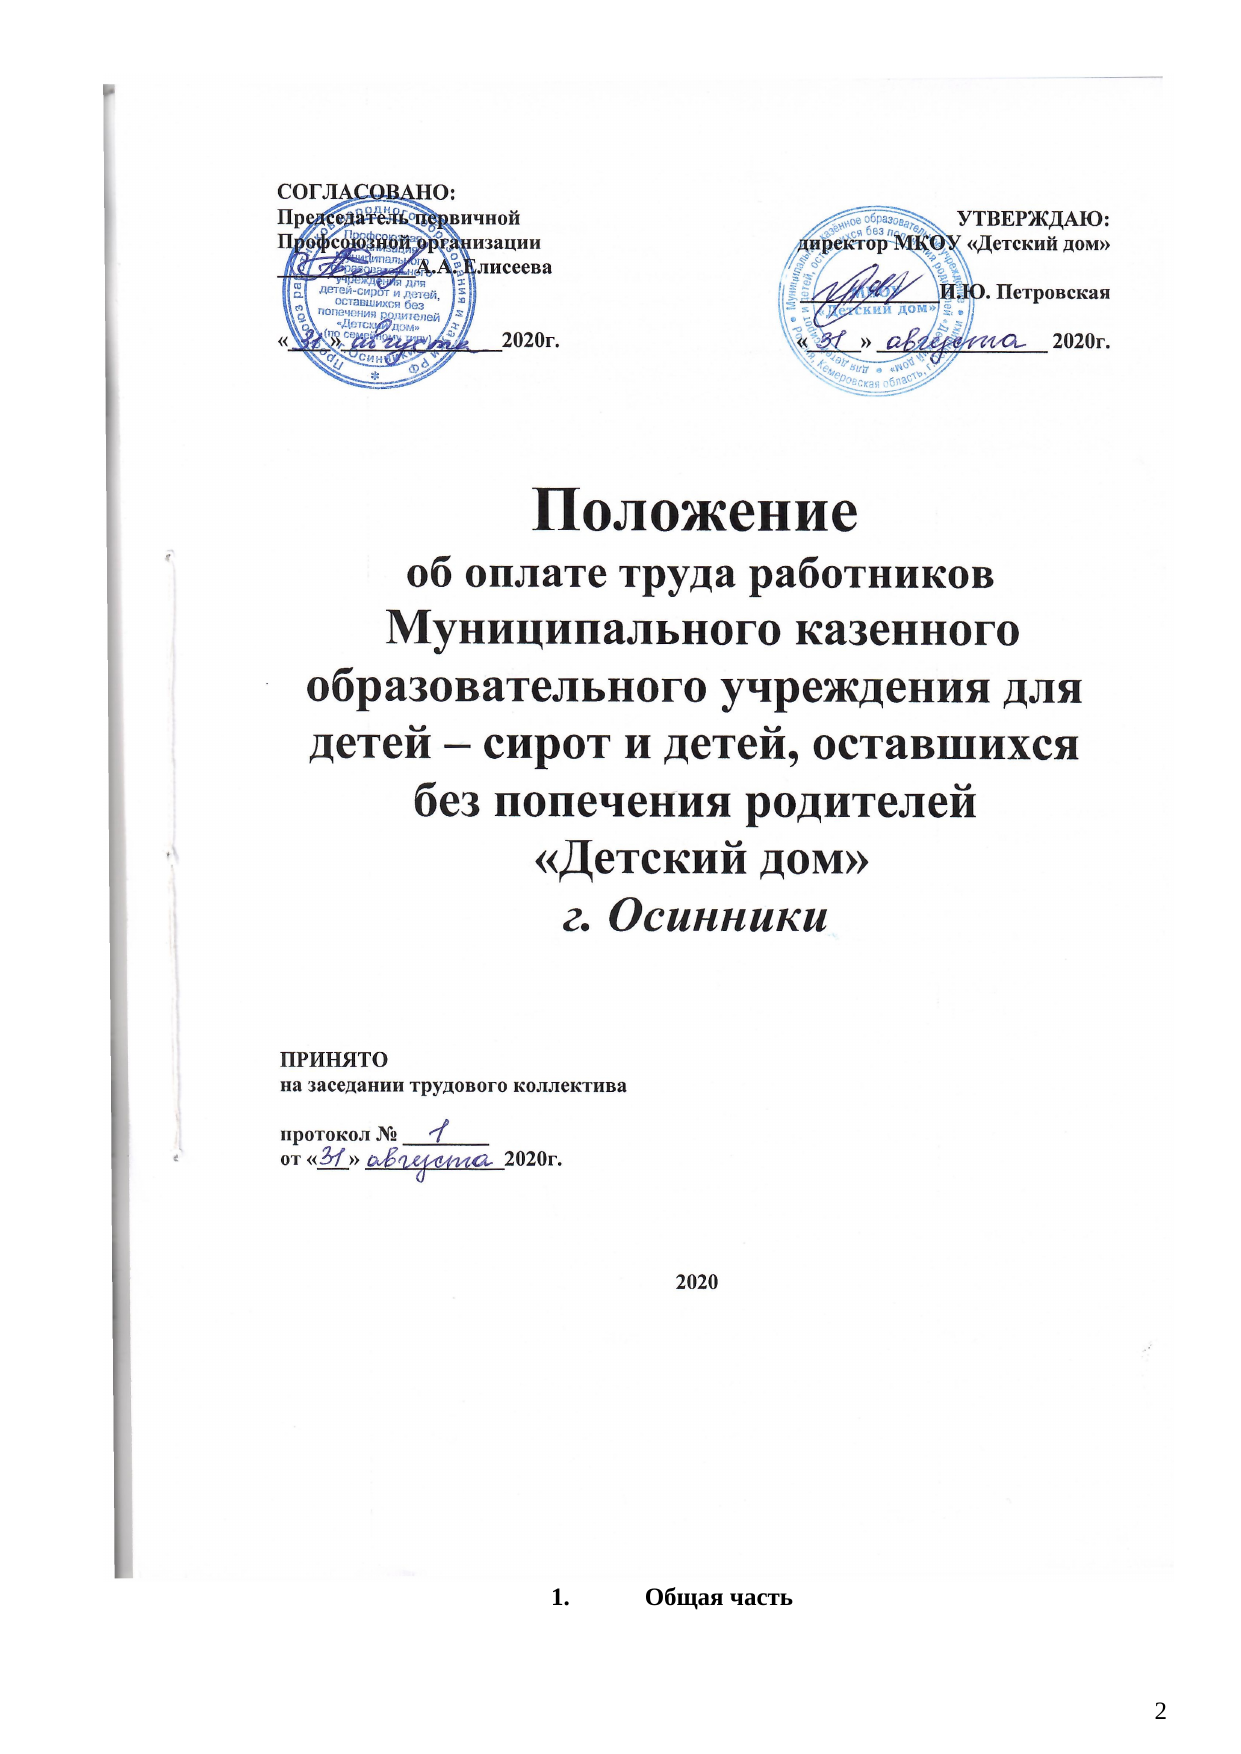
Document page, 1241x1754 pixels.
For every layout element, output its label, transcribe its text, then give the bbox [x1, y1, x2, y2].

list Общая часть [177, 1582, 1167, 1611]
picture [103, 73, 1174, 1582]
